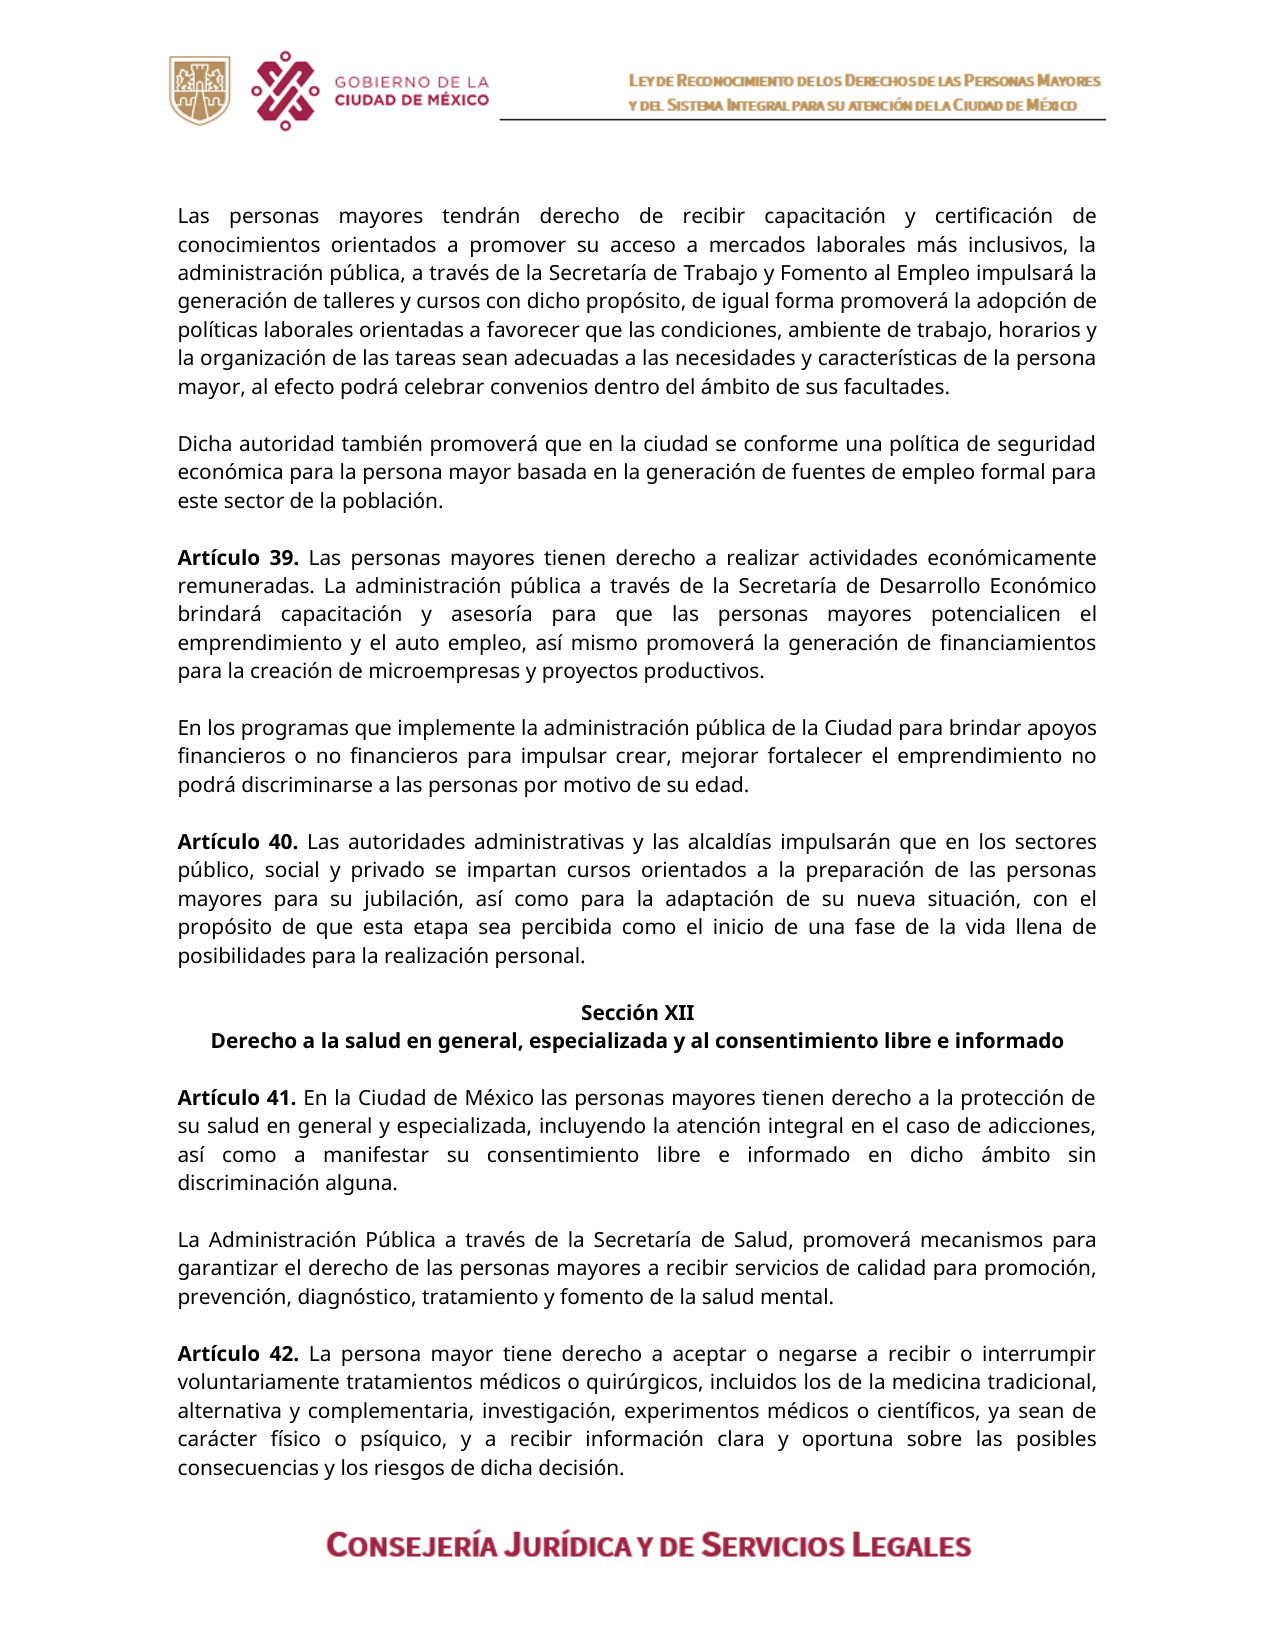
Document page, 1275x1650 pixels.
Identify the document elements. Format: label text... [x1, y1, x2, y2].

text Derecho a la salud en general, especializada y al consentimiento libre e informado [177, 1026, 1098, 1054]
picture [157, 40, 1107, 141]
text Artículo 40. Las autoridades administrativas y las alcaldías impulsarán que en los sectores público, social y privado se impartan cursos orientados a la preparación de las personas mayores para su jubilación, así como para la adaptación de su nueva situación, con el propósito de que esta etapa sea percibida como el inicio de una fase de la vida llena de posibilidades para la realización personal. [177, 827, 1098, 969]
picture [176, 1503, 1098, 1605]
text Artículo 39. Las personas mayores tienen derecho a realizar actividades económicamente remuneradas. La administración pública a través de la Secretaría de Desarrollo Económico brindará capacitación y asesoría para que las personas mayores potencialicen el emprendimiento y el auto empleo, así mismo promoverá la generación de financiamientos para la creación de microempresas y proyectos productivos. [177, 543, 1098, 685]
text Sección XII [177, 998, 1098, 1026]
text Artículo 42. La persona mayor tiene derecho a aceptar o negarse a recibir o interrumpir voluntariamente tratamientos médicos o quirúrgicos, incluidos los de la medicina tradicional, alternativa y complementaria, investigación, experimentos médicos o científicos, ya sean de carácter físico o psíquico, y a recibir información clara y oportuna sobre las posibles consecuencias y los riesgos de dicha decisión. [177, 1339, 1098, 1481]
text En los programas que implemente la administración pública de la Ciudad para brindar apoyos financieros o no financieros para impulsar crear, mejorar fortalecer el emprendimiento no podrá discriminarse a las personas por motivo de su edad. [177, 713, 1098, 798]
text Artículo 41. En la Ciudad de México las personas mayores tienen derecho a la protección de su salud en general y especializada, incluyendo la atención integral en el caso de adicciones, así como a manifestar su consentimiento libre e informado en dicho ámbito sin discriminación alguna. [177, 1083, 1098, 1197]
text Dicha autoridad también promoverá que en la ciudad se conforme una política de seguridad económica para la persona mayor basada en la generación de fuentes de empleo formal para este sector de la población. [177, 429, 1098, 514]
text Las personas mayores tendrán derecho de recibir capacitación y certificación de conocimientos orientados a promover su acceso a mercados laborales más inclusivos, la administración pública, a través de la Secretaría de Trabajo y Fomento al Empleo impulsará la generación de talleres y cursos con dicho propósito, de igual forma promoverá la adopción de políticas laborales orientadas a favorecer que las condiciones, ambiente de trabajo, horarios y la organización de las tareas sean adecuadas a las necesidades y características de la persona mayor, al efecto podrá celebrar convenios dentro del ámbito de sus facultades. [177, 201, 1098, 400]
text La Administración Pública a través de la Secretaría de Salud, promoverá mecanismos para garantizar el derecho de las personas mayores a recibir servicios de calidad para promoción, prevención, diagnóstico, tratamiento y fomento de la salud mental. [177, 1225, 1098, 1310]
